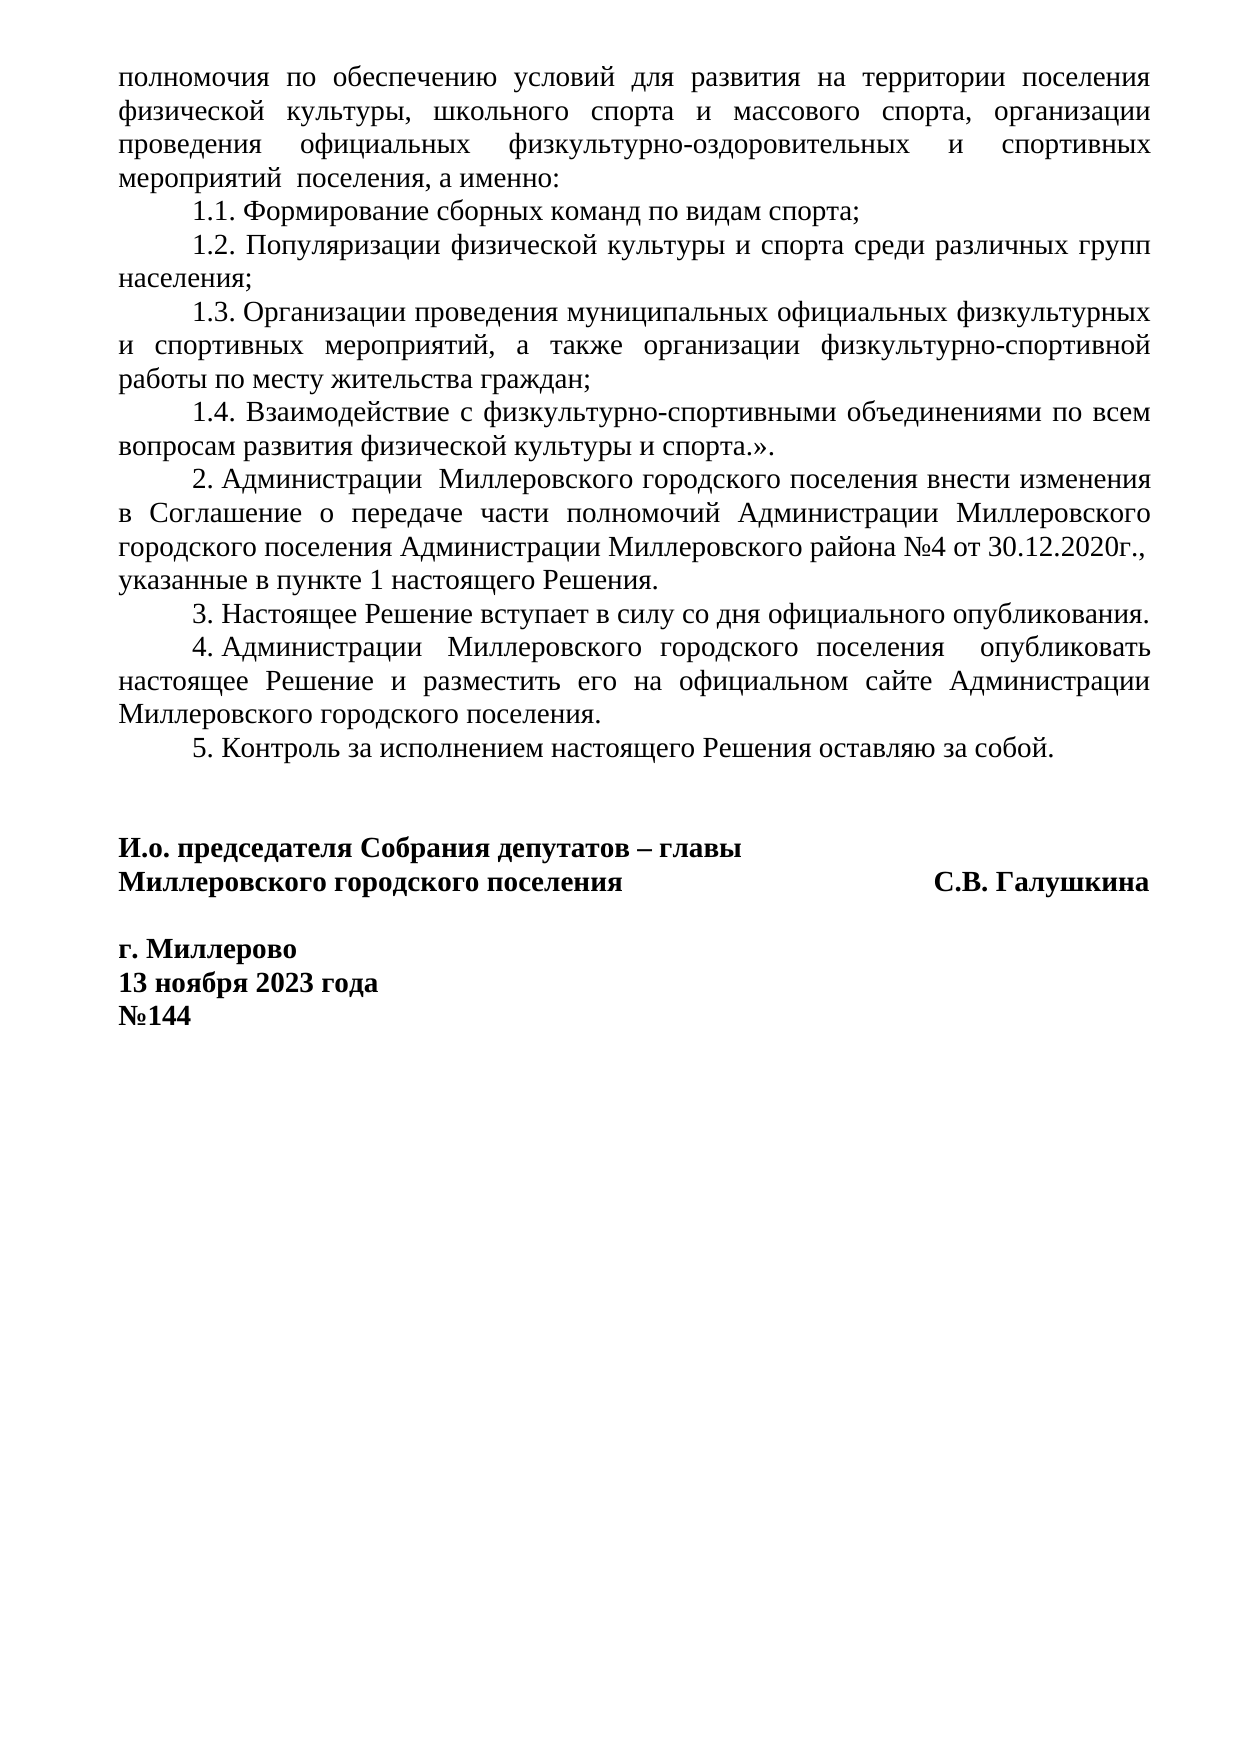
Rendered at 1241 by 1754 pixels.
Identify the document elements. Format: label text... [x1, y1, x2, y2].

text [118, 59, 1152, 193]
text 1.4. Взаимодействие с физкультурно-спортивными объединениями по всем вопросам развития физической культуры и спорта.». [118, 394, 1152, 462]
text 1.2. Популяризации физической культуры и спорта среди различных групп населения; [118, 227, 1152, 294]
text 5. Контроль за исполнением настоящего Решения оставляю за собой. [118, 730, 1152, 763]
text №144 [118, 998, 1152, 1032]
text Миллеровского городского поселения С.В. Галушкина [118, 864, 1152, 898]
text 3. Настоящее Решение вступает в силу со дня официального опубликования. [118, 596, 1152, 629]
text 4. Администрации Миллеровского городского поселения опубликовать настоящее Решение и разместить его на официальном сайте Администрации Миллеровского городского поселения. [118, 629, 1152, 730]
text И.о. председателя Собрания депутатов – главы [118, 831, 1152, 864]
text 1.1. Формирование сборных команд по видам спорта; [118, 193, 1152, 227]
text 1.3. Организации проведения муниципальных официальных физкультурных и спортивных мероприятий, а также организации физкультурно-спортивной работы по месту жительства граждан; [118, 294, 1152, 394]
text г. Миллерово [118, 931, 1152, 965]
text 13 ноября 2023 года [118, 965, 1152, 998]
text 2. Администрации Миллеровского городского поселения внести изменения в Соглашение о передаче части полномочий Администрации Миллеровского городского поселения Администрации Миллеровского района №4 от 30.12.2020г., [118, 462, 1152, 562]
text указанные в пункте 1 настоящего Решения. [118, 562, 1152, 596]
